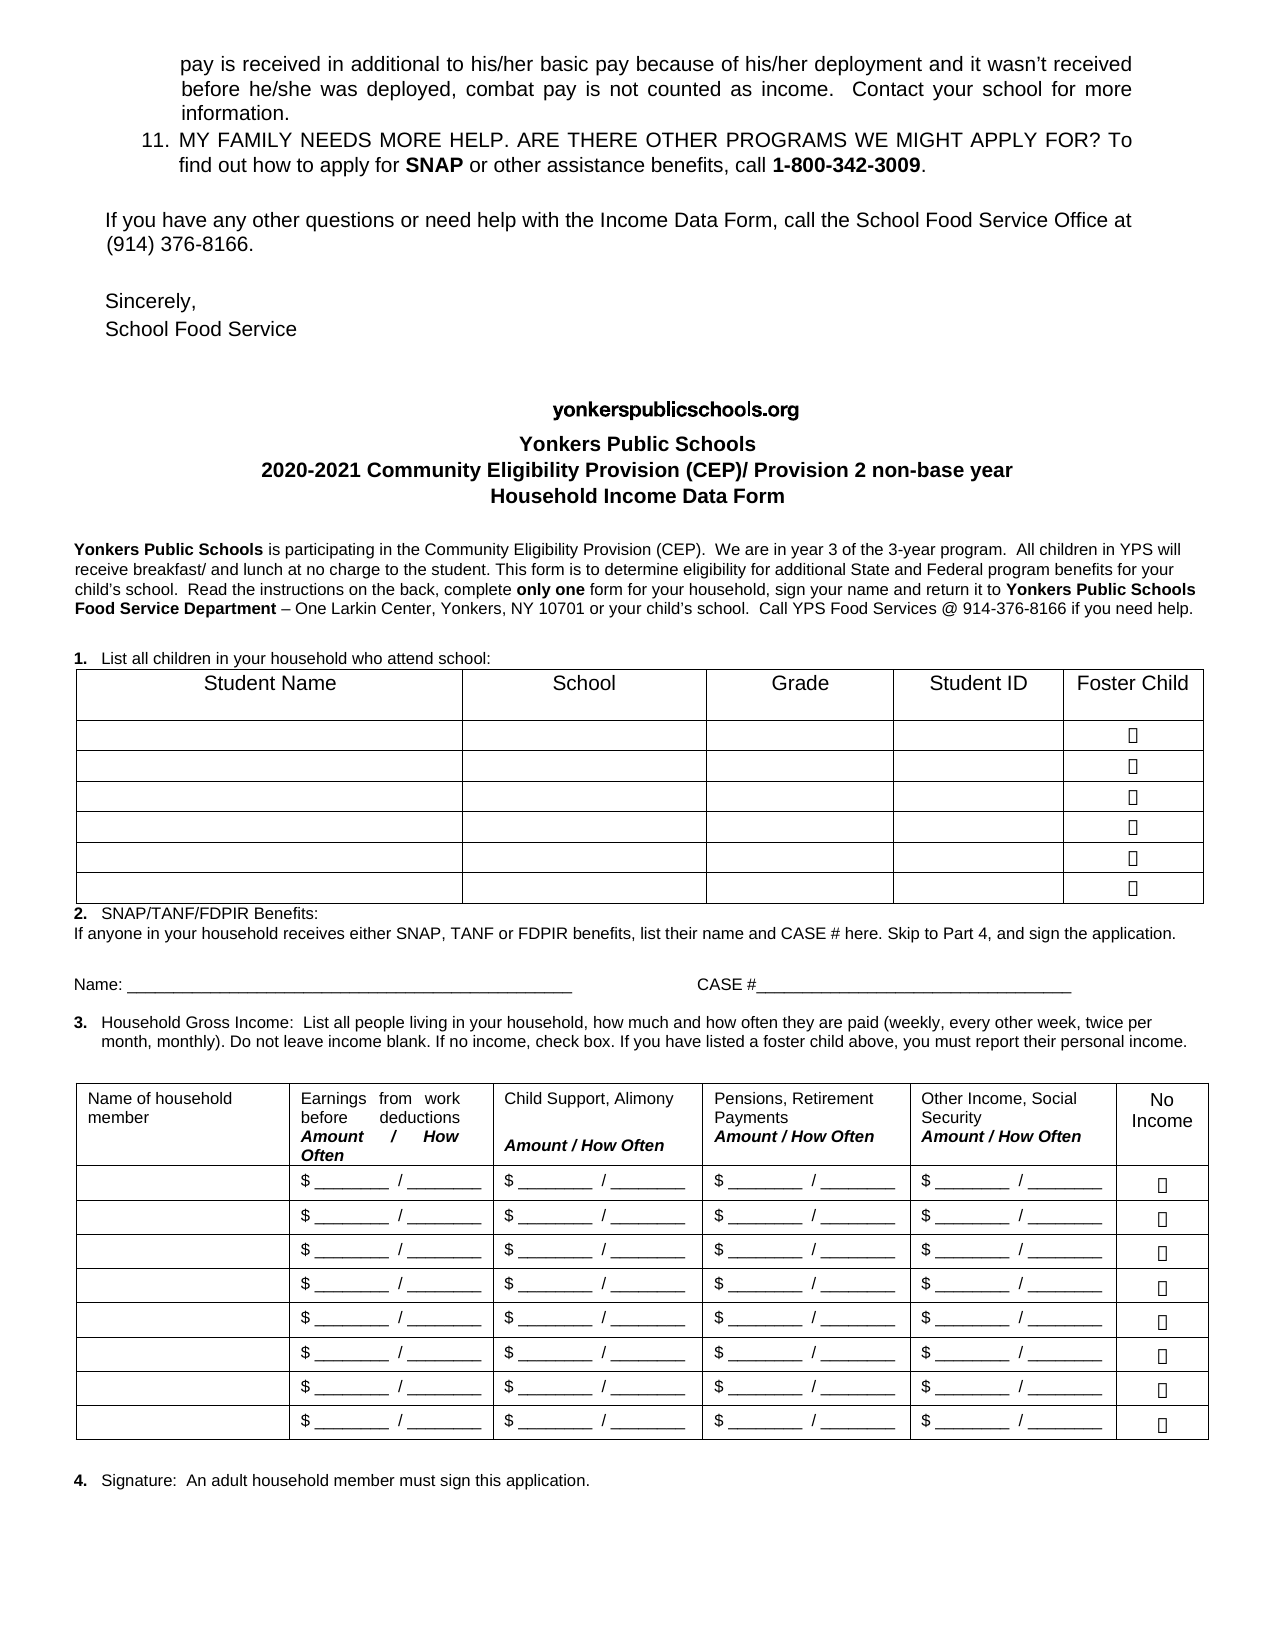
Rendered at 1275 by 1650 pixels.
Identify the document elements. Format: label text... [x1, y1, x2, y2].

table_header Child Support, Alimony Amount / How Often [494, 1084, 702, 1165]
table_cell [463, 721, 706, 750]
table_cell [463, 843, 706, 872]
text If anyone in your household receives either SNAP, TANF or FDPIR benefits, list their name and CASE # here. Skip to Part 4, and sign the application. [73, 924, 1198, 943]
table_cell [77, 1338, 289, 1371]
table_cell [77, 812, 462, 842]
text Household Income Data Form [77, 483, 1198, 507]
table_cell [894, 751, 1063, 781]
table_cell $ ________ / ________ [290, 1269, 493, 1302]
table_header Name of household member [77, 1084, 289, 1165]
table_cell $ ________ / ________ [703, 1201, 910, 1234]
table_cell [707, 721, 893, 750]
table_cell  [1064, 843, 1203, 872]
table_cell  [1064, 721, 1203, 750]
table_header Earnings from work before deductions Amount / How Often [290, 1084, 493, 1165]
table_cell $ ________ / ________ [494, 1201, 702, 1234]
table_header Student Name [77, 670, 462, 719]
table_cell $ ________ / ________ [911, 1372, 1116, 1405]
text Sincerely, [105, 289, 1134, 313]
table_cell $ ________ / ________ [494, 1338, 702, 1371]
table_cell $ ________ / ________ [703, 1406, 910, 1439]
table_cell [77, 843, 462, 872]
list Signature: An adult household member must sign this application. [73, 1471, 1198, 1490]
table_cell [894, 843, 1063, 872]
text If you have any other questions or need help with the Income Data Form, call the School Food Service Office at (914) 376-8166. [105, 207, 1134, 256]
table_header Other Income, Social Security Amount / How Often [911, 1084, 1116, 1165]
table_cell  [1117, 1166, 1208, 1199]
table_cell [77, 751, 462, 781]
table_cell $ ________ / ________ [703, 1269, 910, 1302]
table_cell $ ________ / ________ [911, 1269, 1116, 1302]
table_cell $ ________ / ________ [494, 1406, 702, 1439]
list List all children in your household who attend school: [73, 649, 1198, 668]
table_cell $ ________ / ________ [703, 1235, 910, 1268]
text School Food Service [105, 316, 1134, 340]
table_cell [894, 873, 1063, 903]
table_cell  [1117, 1303, 1208, 1337]
table_cell $ ________ / ________ [290, 1166, 493, 1199]
table_cell [894, 812, 1063, 842]
table_cell [77, 1269, 289, 1302]
table_cell  [1117, 1338, 1208, 1371]
table_cell [77, 782, 462, 811]
table_cell [707, 751, 893, 781]
table_cell $ ________ / ________ [290, 1372, 493, 1405]
table_cell [463, 873, 706, 903]
table_cell [463, 751, 706, 781]
table_cell [707, 812, 893, 842]
table_cell [77, 1406, 289, 1439]
table_header School [463, 670, 706, 719]
table_cell [77, 1372, 289, 1405]
table_cell [707, 843, 893, 872]
table_cell [894, 782, 1063, 811]
table_cell $ ________ / ________ [494, 1303, 702, 1337]
table_cell $ ________ / ________ [911, 1303, 1116, 1337]
table_cell $ ________ / ________ [494, 1269, 702, 1302]
table_cell  [1117, 1406, 1208, 1439]
table_cell [77, 1201, 289, 1234]
table_cell [894, 721, 1063, 750]
table_cell $ ________ / ________ [703, 1338, 910, 1371]
table_cell $ ________ / ________ [290, 1235, 493, 1268]
table_header Pensions, Retirement Payments Amount / How Often [703, 1084, 910, 1165]
table_cell $ ________ / ________ [911, 1406, 1116, 1439]
table_cell  [1064, 782, 1203, 811]
table_cell $ ________ / ________ [290, 1303, 493, 1337]
table_cell  [1064, 751, 1203, 781]
table_cell [77, 873, 462, 903]
list MY FAMILY NEEDS MORE HELP. ARE THERE OTHER PROGRAMS WE MIGHT APPLY FOR? To find out how to apply for SNAP or other assistance benefits, call 1-800-342-3009. [141, 128, 1134, 177]
table_cell  [1064, 873, 1203, 903]
table_cell [77, 721, 462, 750]
table_cell [707, 873, 893, 903]
table_cell $ ________ / ________ [290, 1201, 493, 1234]
table_header No Income [1117, 1084, 1208, 1165]
text Yonkers Public Schools is participating in the Community Eligibility Provision (CEP). We are in year 3 of the 3-year program. All children in YPS will receive breakfast/ and lunch at no charge to the student. This form is to determine eligibility for additional State and Federal program benefits for your child’s school. Read the instructions on the back, complete only one form for your household, sign your name and return it to Yonkers Public Schools Food Service Department – One Larkin Center, Yonkers, NY 10701 or your child’s school. Call YPS Food Services @ 914-376-8166 if you need help. [73, 539, 1198, 618]
table_cell  [1117, 1372, 1208, 1405]
table_cell $ ________ / ________ [911, 1166, 1116, 1199]
table_cell $ ________ / ________ [703, 1303, 910, 1337]
text 2020-2021 Community Eligibility Provision (CEP)/ Provision 2 non-base year [261, 458, 1198, 482]
table_cell $ ________ / ________ [703, 1372, 910, 1405]
table_cell $ ________ / ________ [911, 1201, 1116, 1234]
list Household Gross Income: List all people living in your household, how much and how often they are paid (weekly, every other week, twice per month, monthly). Do not leave income blank. If no income, check box. If you have listed a foster child above, you must report their personal income. [73, 1012, 1198, 1051]
table_cell [77, 1166, 289, 1199]
table_cell $ ________ / ________ [494, 1166, 702, 1199]
table_cell $ ________ / ________ [494, 1372, 702, 1405]
table_cell $ ________ / ________ [911, 1338, 1116, 1371]
table_cell $ ________ / ________ [290, 1406, 493, 1439]
table_cell [463, 782, 706, 811]
table_cell  [1117, 1235, 1208, 1268]
table_cell [77, 1235, 289, 1268]
table_cell  [1117, 1201, 1208, 1234]
table_cell $ ________ / ________ [290, 1338, 493, 1371]
table_cell [77, 1303, 289, 1337]
table_cell  [1064, 812, 1203, 842]
table_cell  [1117, 1269, 1208, 1302]
table_cell $ ________ / ________ [494, 1235, 702, 1268]
table_header Grade [707, 670, 893, 719]
table_header Student ID [894, 670, 1063, 719]
text Yonkers Public Schools [77, 432, 1198, 456]
text pay is received in additional to his/her basic pay because of his/her deployment and it wasn’t received before he/she was deployed, combat pay is not counted as income. Contact your school for more information. [180, 52, 1134, 125]
table_cell $ ________ / ________ [911, 1235, 1116, 1268]
table_cell [463, 812, 706, 842]
table_cell [707, 782, 893, 811]
table_cell $ ________ / ________ [703, 1166, 910, 1199]
list SNAP/TANF/FDPIR Benefits: [73, 904, 1198, 923]
table_header Foster Child [1064, 670, 1203, 719]
text Name: ________________________________________________ CASE #__________________________________ [73, 974, 1198, 993]
